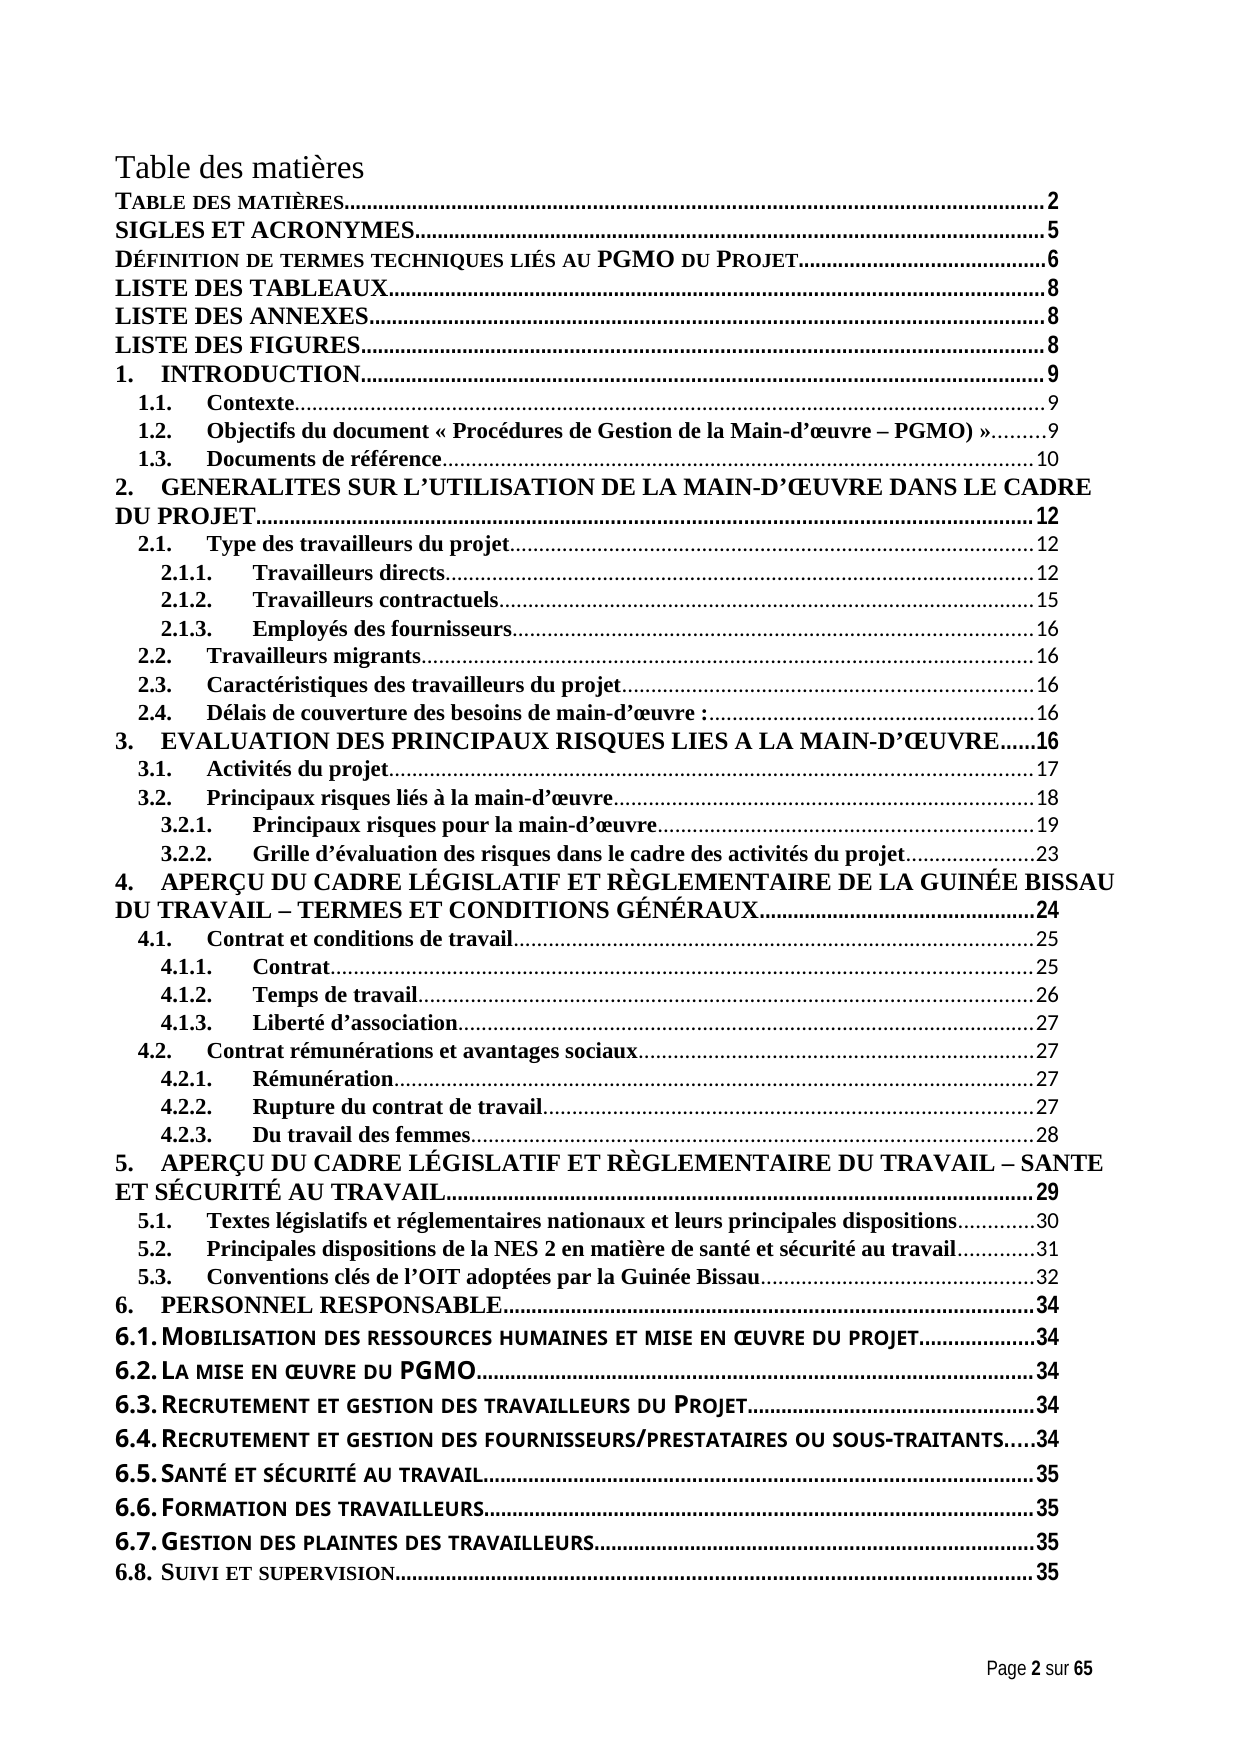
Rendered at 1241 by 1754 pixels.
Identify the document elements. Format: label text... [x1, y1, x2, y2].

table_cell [104, 186, 1137, 1606]
table_header Table des matières [104, 148, 516, 186]
